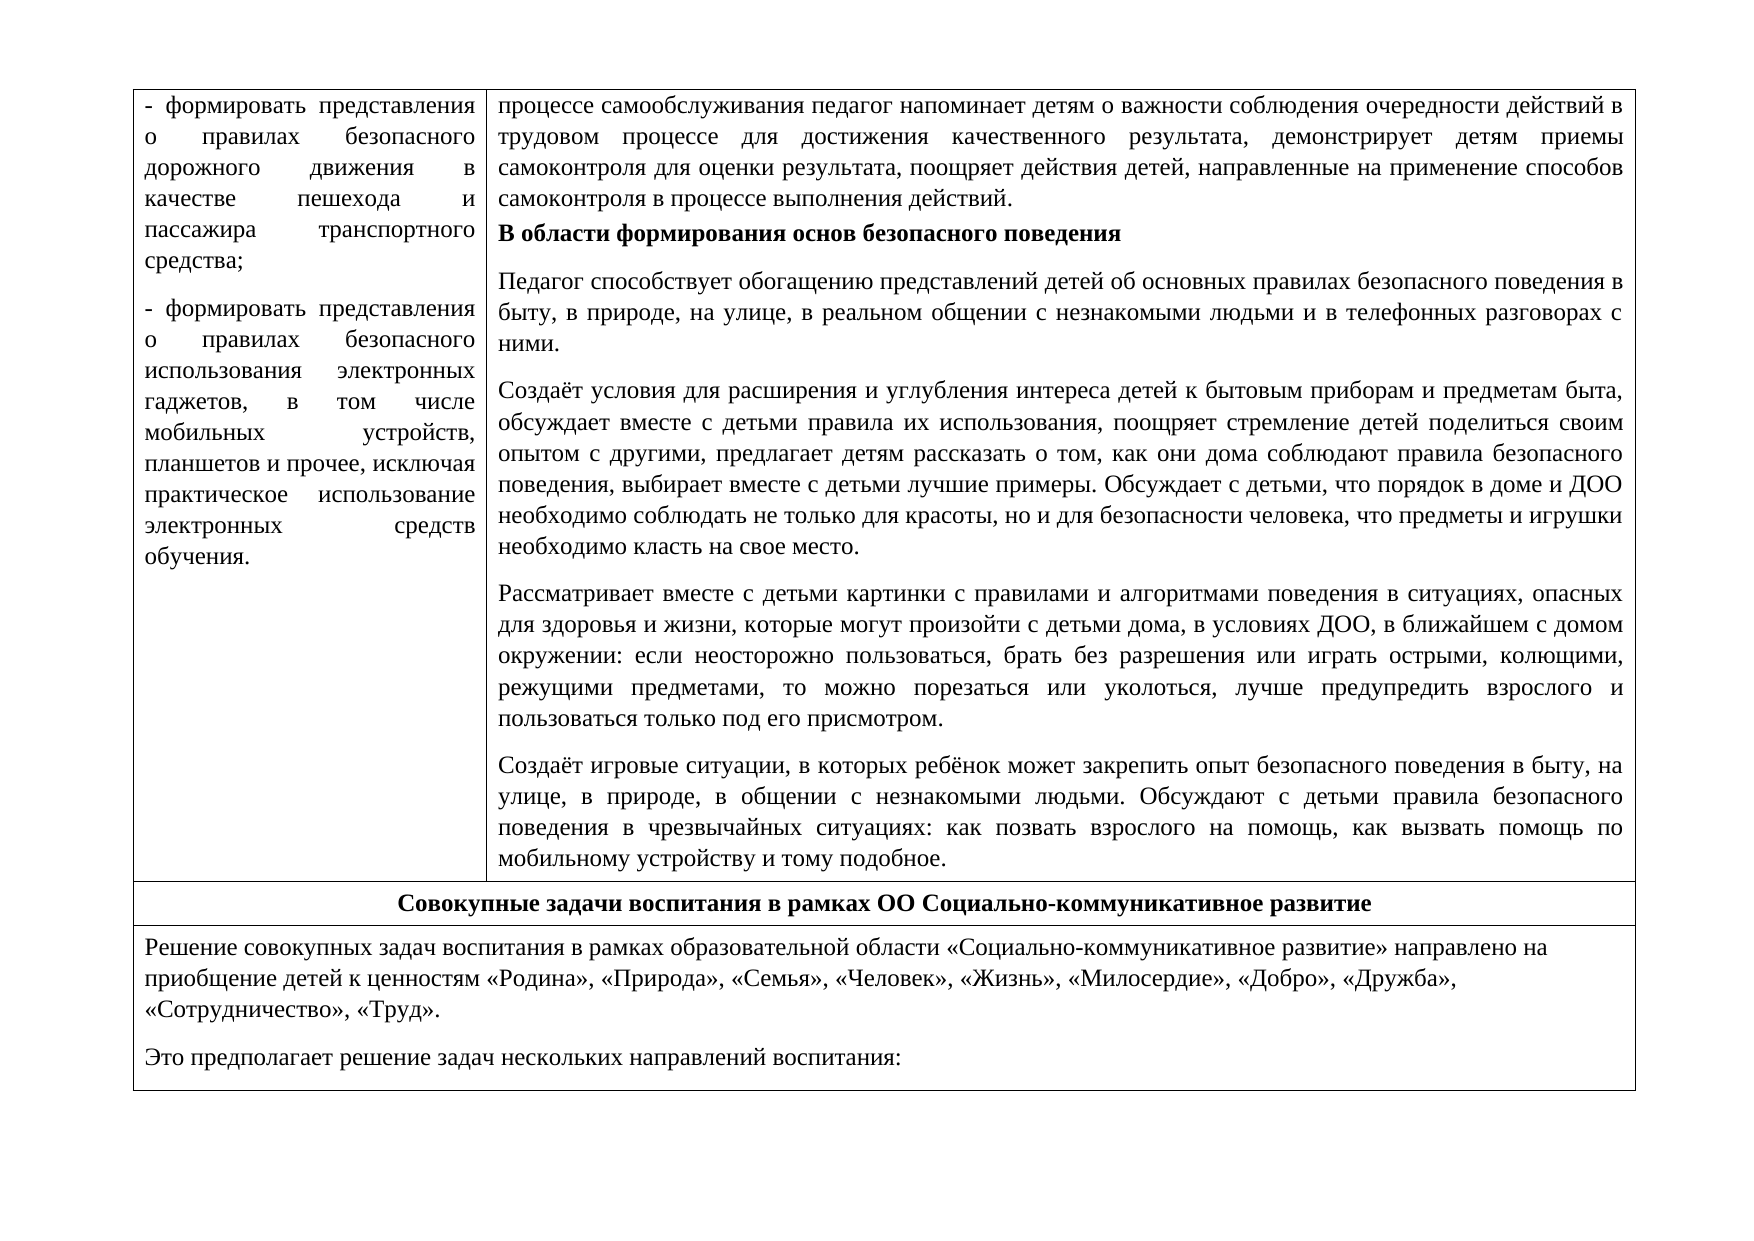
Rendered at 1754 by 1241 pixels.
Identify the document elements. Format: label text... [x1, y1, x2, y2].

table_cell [134, 90, 486, 881]
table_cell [487, 90, 1635, 881]
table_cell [134, 926, 1635, 1089]
table_cell Совокупные задачи воспитания в рамках ОО Социально-коммуникативное развитие [134, 882, 1635, 925]
